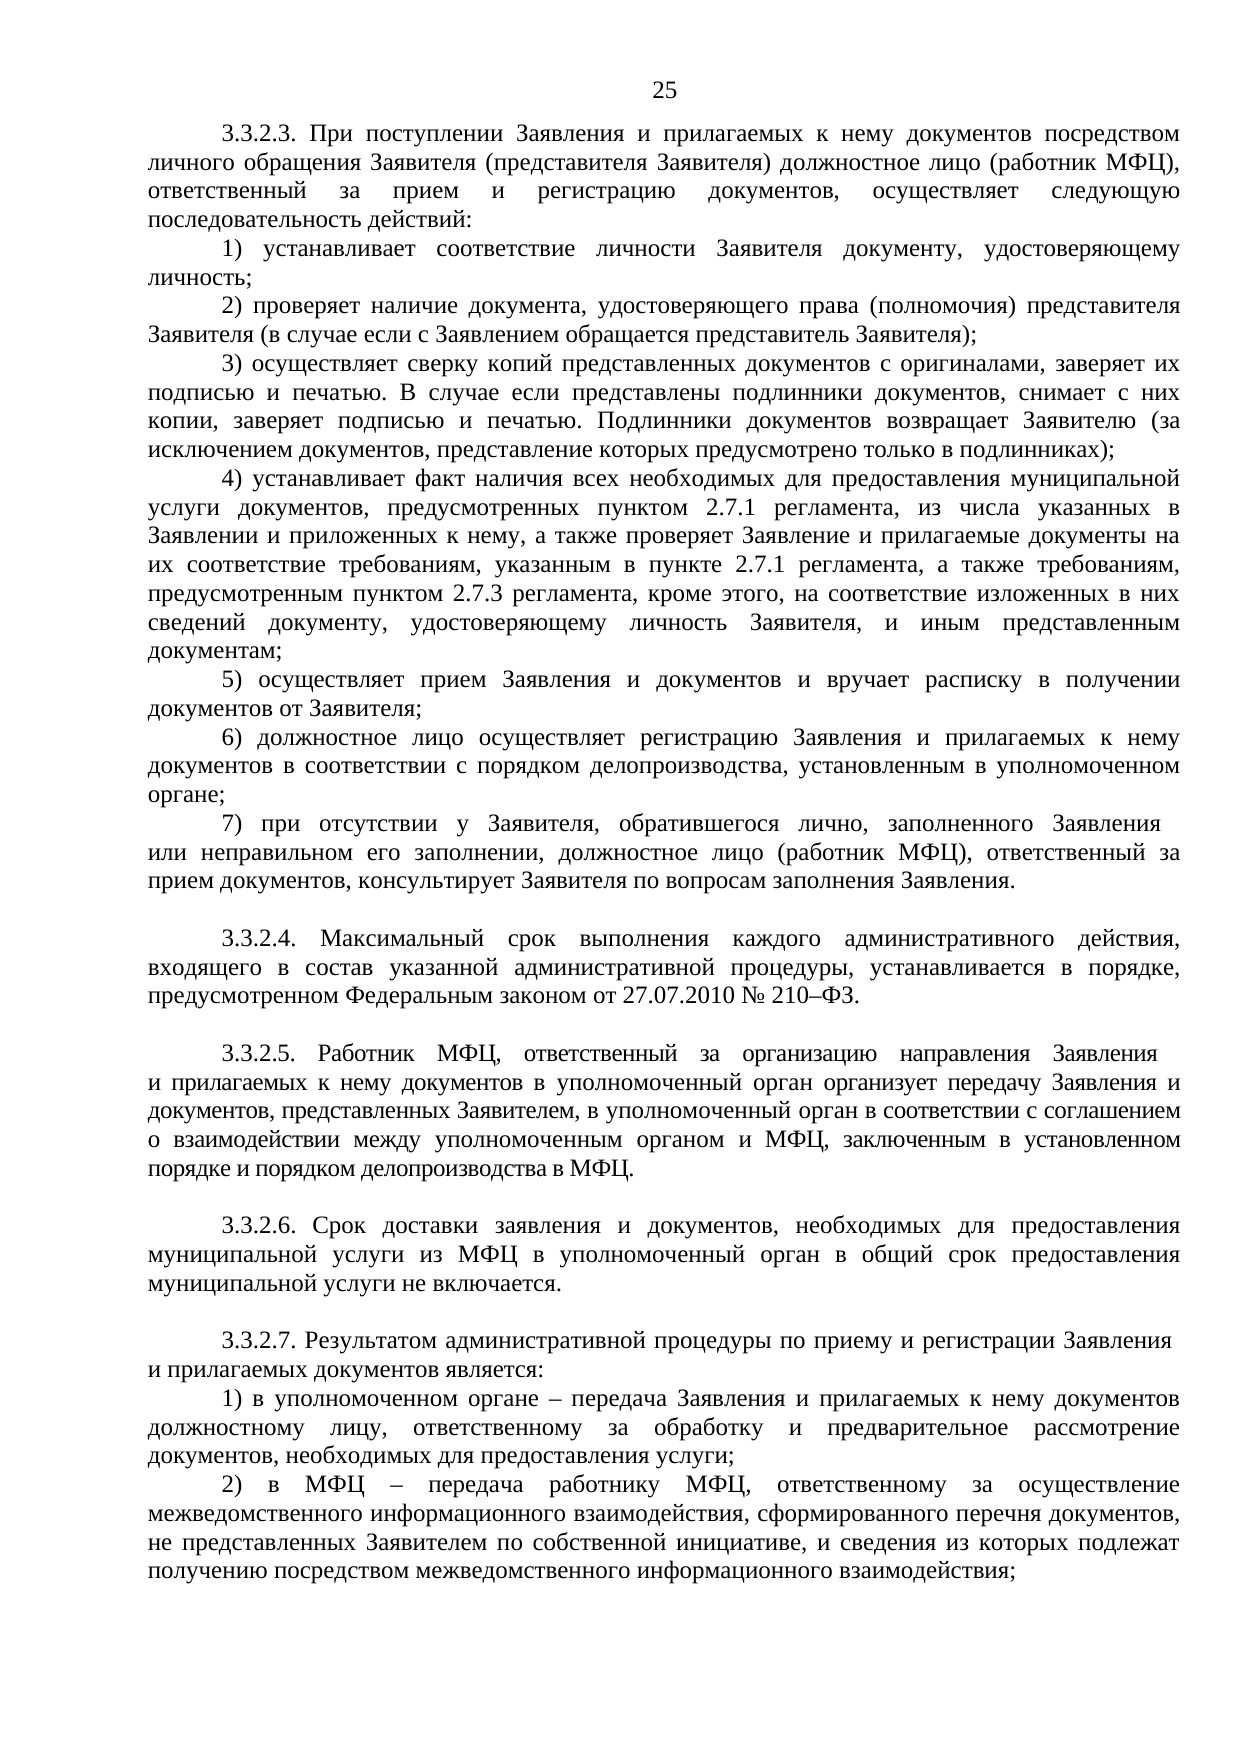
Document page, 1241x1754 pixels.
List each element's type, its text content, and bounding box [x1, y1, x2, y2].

text 1) в уполномоченном органе – передача Заявления и прилагаемых к нему документов должностному лицу, ответственному за обработку и предварительное рассмотрение документов, необходимых для предоставления услуги; [148, 1383, 1181, 1469]
text 5) осуществляет прием Заявления и документов и вручает расписку в получении документов от Заявителя; [148, 664, 1181, 722]
text 3.3.2.5. Работник МФЦ, ответственный за организацию направления Заявления и прилагаемых к нему документов в уполномоченный орган организует передачу Заявления и документов, представленных Заявителем, в уполномоченный орган в соответствии с соглашением о взаимодействии между уполномоченным органом и МФЦ, заключенным в установленном порядке и порядком делопроизводства в МФЦ. [148, 1038, 1181, 1182]
text 2) в МФЦ – передача работнику МФЦ, ответственному за осуществление межведомственного информационного взаимодействия, сформированного перечня документов, не представленных Заявителем по собственной инициативе, и сведения из которых подлежат получению посредством межведомственного информационного взаимодействия; [148, 1469, 1181, 1584]
text 3.3.2.7. Результатом административной процедуры по приему и регистрации Заявления и прилагаемых документов является: [148, 1326, 1181, 1383]
text 4) устанавливает факт наличия всех необходимых для предоставления муниципальной услуги документов, предусмотренных пунктом 2.7.1 регламента, из числа указанных в Заявлении и приложенных к нему, а также проверяет Заявление и прилагаемые документы на их соответствие требованиям, указанным в пункте 2.7.1 регламента, а также требованиям, предусмотренным пунктом 2.7.3 регламента, кроме этого, на соответствие изложенных в них сведений документу, удостоверяющему личность Заявителя, и иным представленным документам; [148, 463, 1181, 664]
text 6) должностное лицо осуществляет регистрацию Заявления и прилагаемых к нему документов в соответствии с порядком делопроизводства, установленным в уполномоченном органе; [148, 722, 1181, 808]
text 3) осуществляет сверку копий представленных документов с оригиналами, заверяет их подписью и печатью. В случае если представлены подлинники документов, снимает с них копии, заверяет подписью и печатью. Подлинники документов возвращает Заявителю (за исключением документов, представление которых предусмотрено только в подлинниках); [148, 348, 1181, 463]
text 1) устанавливает соответствие личности Заявителя документу, удостоверяющему личность; [148, 233, 1181, 291]
text 3.3.2.3. При поступлении Заявления и прилагаемых к нему документов посредством личного обращения Заявителя (представителя Заявителя) должностное лицо (работник МФЦ), ответственный за прием и регистрацию документов, осуществляет следующую последовательность действий: [148, 118, 1181, 233]
text 3.3.2.4. Максимальный срок выполнения каждого административного действия, входящего в состав указанной административной процедуры, устанавливается в порядке, предусмотренном Федеральным законом от 27.07.2010 № 210–ФЗ. [148, 923, 1181, 1009]
text 2) проверяет наличие документа, удостоверяющего права (полномочия) представителя Заявителя (в случае если с Заявлением обращается представитель Заявителя); [148, 291, 1181, 348]
text 7) при отсутствии у Заявителя, обратившегося лично, заполненного Заявления или неправильном его заполнении, должностное лицо (работник МФЦ), ответственный за прием документов, консультирует Заявителя по вопросам заполнения Заявления. [148, 808, 1181, 894]
text 3.3.2.6. Срок доставки заявления и документов, необходимых для предоставления муниципальной услуги из МФЦ в уполномоченный орган в общий срок предоставления муниципальной услуги не включается. [148, 1211, 1181, 1297]
